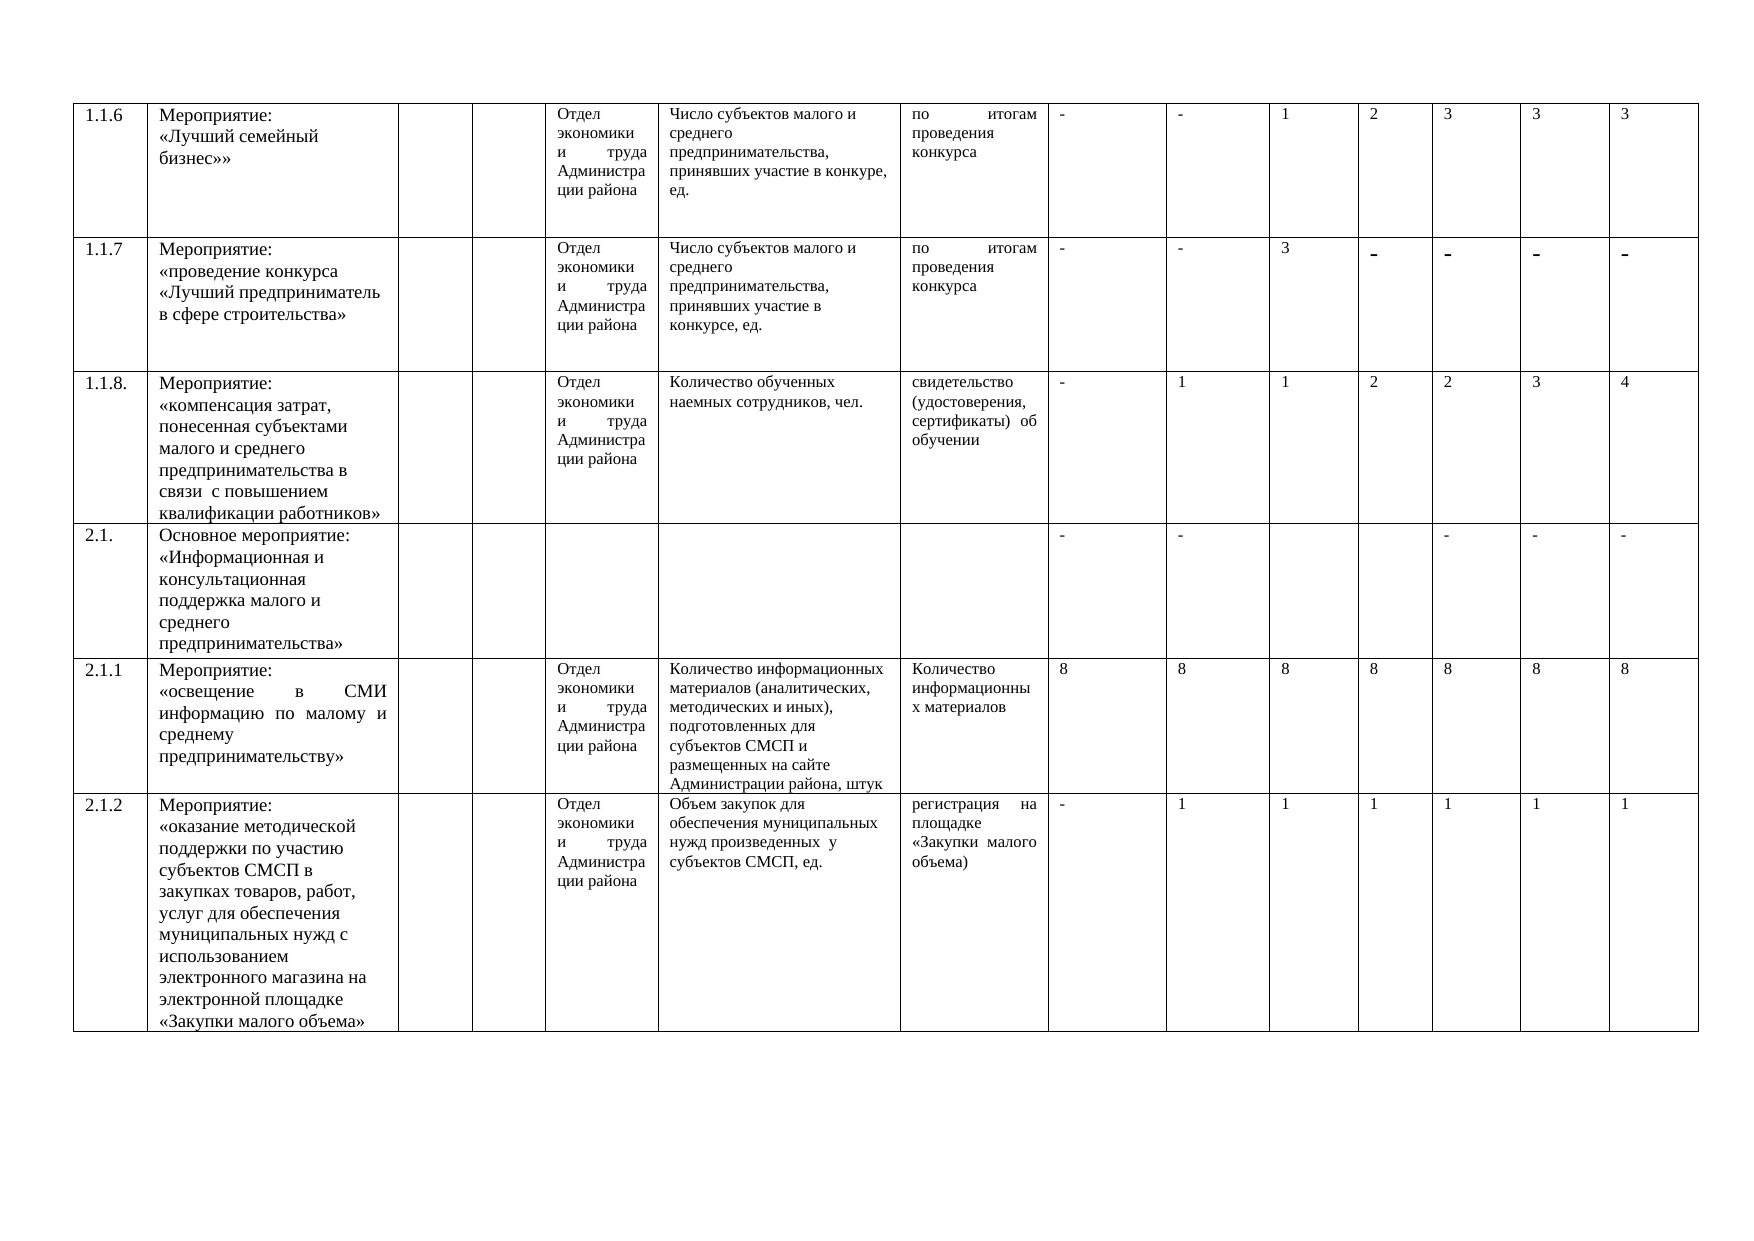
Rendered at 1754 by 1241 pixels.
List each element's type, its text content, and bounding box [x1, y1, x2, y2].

table_cell 8 [1359, 659, 1432, 793]
table_cell - [1049, 372, 1166, 523]
table_cell 3 [1521, 104, 1609, 237]
table_cell 1 [1433, 794, 1520, 1031]
table_cell 1 [1270, 104, 1358, 237]
table_cell Отдел экономики и труда Администрации района [546, 659, 658, 793]
table_cell 8 [1521, 659, 1609, 793]
table_cell Мероприятие: «компенсация затрат, понесенная субъектами малого и среднего предпринимательства в связи с повышением квалификации работников» [148, 372, 398, 523]
table_cell [473, 372, 545, 523]
table_cell [546, 524, 658, 658]
table_cell - [1167, 238, 1269, 371]
table_cell 3 [1433, 104, 1520, 237]
table_cell 1.1.7 [74, 238, 147, 371]
table_cell [473, 104, 545, 237]
table_cell регистрация на площадке «Закупки малого объема) [901, 794, 1048, 1031]
table_cell 3 [1610, 104, 1698, 237]
table_cell - [1049, 238, 1166, 371]
table_cell [473, 524, 545, 658]
table_cell Мероприятие: «проведение конкурса «Лучший предприниматель в сфере строительства» [148, 238, 398, 371]
table_cell - [1433, 238, 1520, 371]
table_cell свидетельство (удостоверения, сертификаты) об обучении [901, 372, 1048, 523]
table_cell 8 [1433, 659, 1520, 793]
table_cell 1.1.8. [74, 372, 147, 523]
table_cell 2 [1433, 372, 1520, 523]
table_cell [659, 524, 900, 658]
table_cell 1 [1359, 794, 1432, 1031]
table_cell 3 [1521, 372, 1609, 523]
table_cell 1 [1167, 372, 1269, 523]
table_cell Количество информационных материалов [901, 659, 1048, 793]
table_cell Отдел экономики и труда Администрации района [546, 238, 658, 371]
table_cell 1 [1521, 794, 1609, 1031]
table_cell Мероприятие: «оказание методической поддержки по участию субъектов СМСП в закупках товаров, работ, услуг для обеспечения муниципальных нужд с использованием электронного магазина на электронной площадке «Закупки малого объема» [148, 794, 398, 1031]
table_cell [473, 238, 545, 371]
table_cell Число субъектов малого и среднего предпринимательства, принявших участие в конкуре, ед. [659, 104, 900, 237]
table_cell Количество обученных наемных сотрудников, чел. [659, 372, 900, 523]
table_cell 2 [1359, 372, 1432, 523]
table_cell 8 [1049, 659, 1166, 793]
table_cell 3 [1270, 238, 1358, 371]
table_cell Объем закупок для обеспечения муниципальных нужд произведенных у субъектов СМСП, ед. [659, 794, 900, 1031]
table_cell Отдел экономики и труда Администрации района [546, 372, 658, 523]
table_cell 1.1.6 [74, 104, 147, 237]
table_cell 1 [1610, 794, 1698, 1031]
table_cell [399, 794, 472, 1031]
table_cell - [1359, 238, 1432, 371]
table_cell 1 [1270, 372, 1358, 523]
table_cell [546, 104, 658, 237]
table_cell - [1049, 524, 1166, 658]
table_cell [399, 372, 472, 523]
table_cell [473, 794, 545, 1031]
table_cell 4 [1610, 372, 1698, 523]
table_cell [399, 659, 472, 793]
table_cell - [1049, 794, 1166, 1031]
table_cell по итогам проведения конкурса [901, 238, 1048, 371]
table_cell [473, 659, 545, 793]
table_cell [399, 104, 472, 237]
table_cell по итогам проведения конкурса [901, 104, 1048, 237]
table_cell Мероприятие: «освещение в СМИ информацию по малому и среднему предпринимательству» [148, 659, 398, 793]
table_cell 2.1. [74, 524, 147, 658]
table_cell 8 [1610, 659, 1698, 793]
table_cell 2.1.1 [74, 659, 147, 793]
table_cell 8 [1167, 659, 1269, 793]
table_cell [399, 238, 472, 371]
table_cell 2 [1359, 104, 1432, 237]
table_cell 1 [1270, 794, 1358, 1031]
table_cell - [1049, 104, 1166, 237]
table_cell - [1521, 524, 1609, 658]
table_cell - [1521, 238, 1609, 371]
table_cell [399, 524, 472, 658]
table_cell Мероприятие: «Лучший семейный бизнес»» [148, 104, 398, 237]
table_cell [1270, 524, 1358, 658]
table_cell 1 [1167, 794, 1269, 1031]
table_cell - [1610, 524, 1698, 658]
table_cell [901, 524, 1048, 658]
table_cell Число субъектов малого и среднего предпринимательства, принявших участие в конкурсе, ед. [659, 238, 900, 371]
table_cell Отдел экономики и труда Администрации района [546, 794, 658, 1031]
table_cell [1359, 524, 1432, 658]
table_cell - [1433, 524, 1520, 658]
table_cell Основное мероприятие: «Информационная и консультационная поддержка малого и среднего предпринимательства» [148, 524, 398, 658]
table_cell 8 [1270, 659, 1358, 793]
table_cell - [1167, 524, 1269, 658]
table_cell - [1610, 238, 1698, 371]
table_cell Количество информационных материалов (аналитических, методических и иных), подготовленных для субъектов СМСП и размещенных на сайте Администрации района, штук [659, 659, 900, 793]
table_cell - [1167, 104, 1269, 237]
table_cell 2.1.2 [74, 794, 147, 1031]
